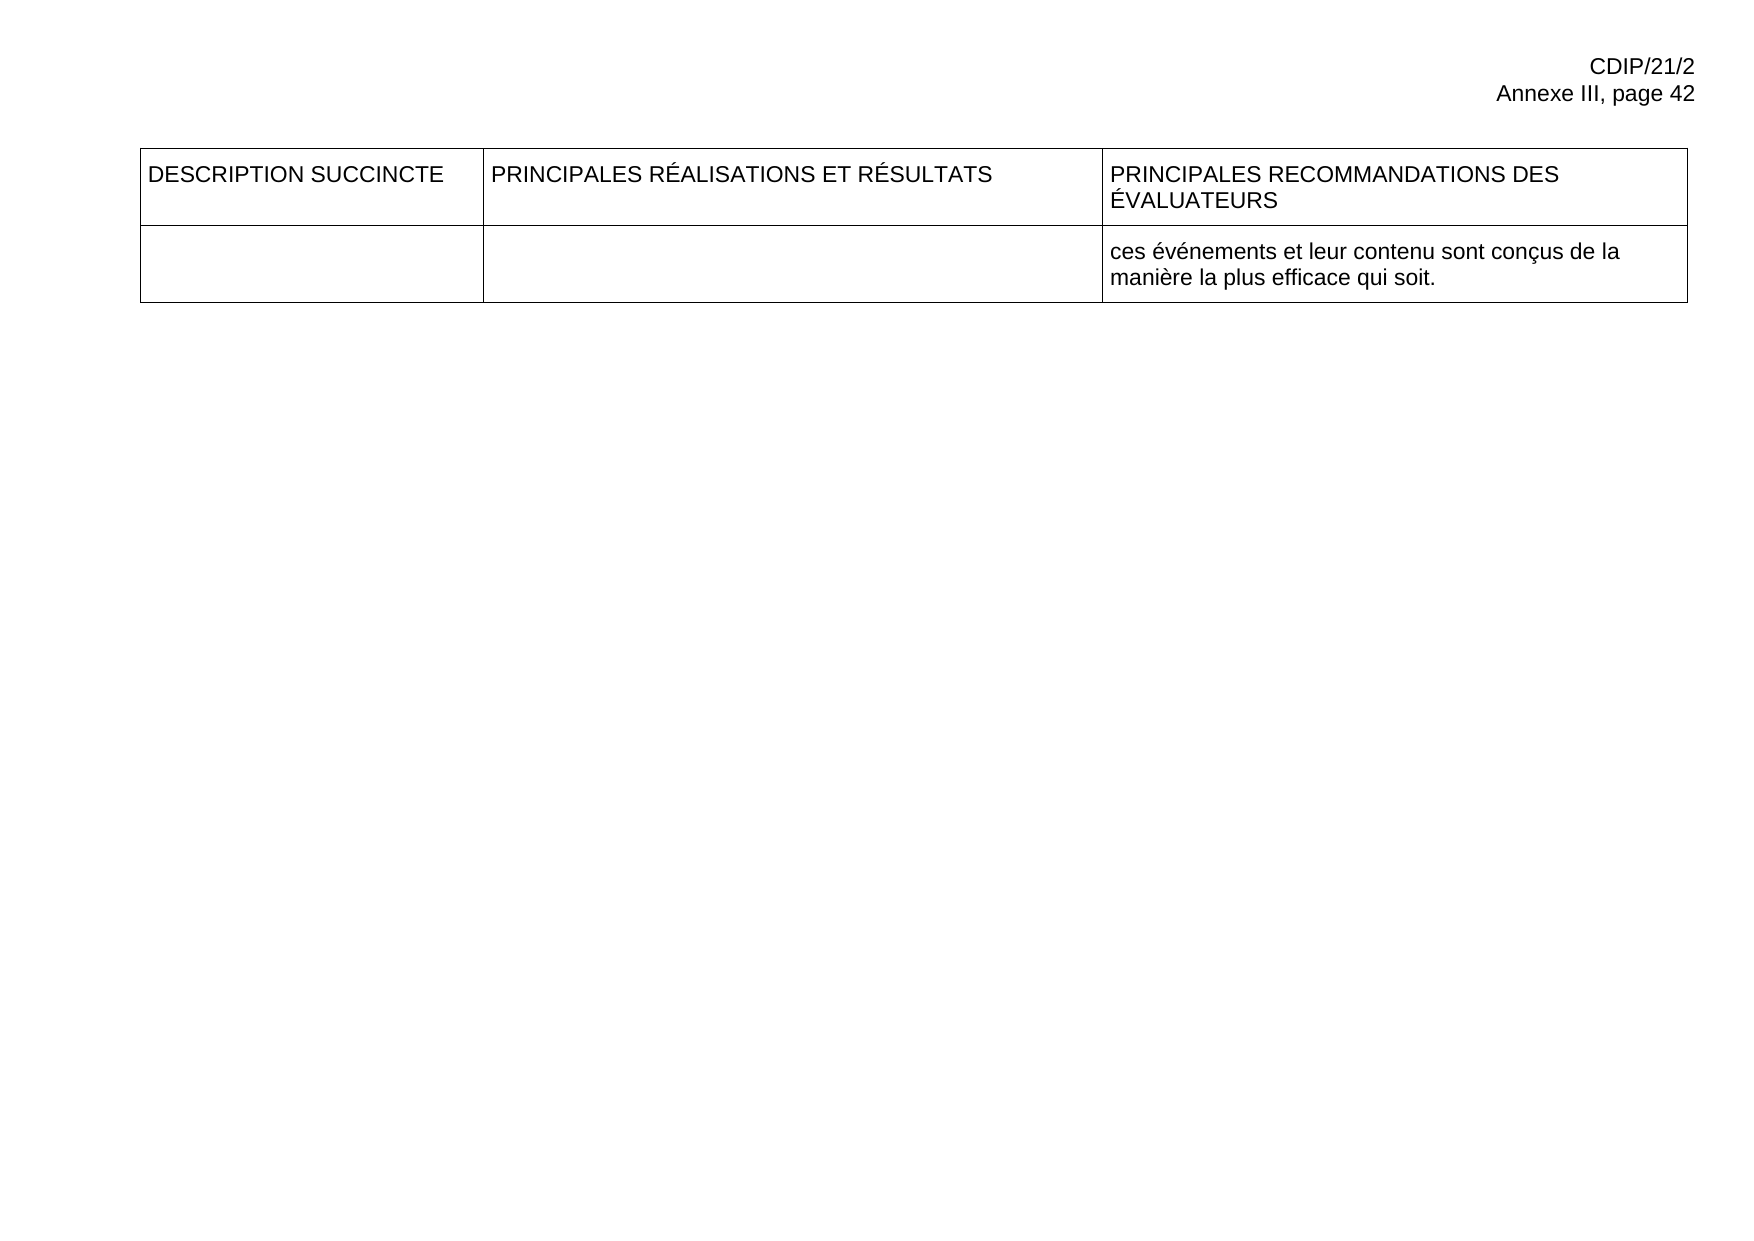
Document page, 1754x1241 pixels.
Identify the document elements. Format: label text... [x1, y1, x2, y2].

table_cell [484, 226, 1102, 302]
table_header PRINCIPALES RECOMMANDATIONS DES ÉVALUATEURS [1103, 149, 1687, 225]
table_header PRINCIPALES RÉALISATIONS ET RÉSULTATS [484, 149, 1102, 225]
table_header DESCRIPTION SUCCINCTE [141, 149, 483, 225]
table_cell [141, 226, 483, 302]
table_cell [1103, 226, 1687, 302]
